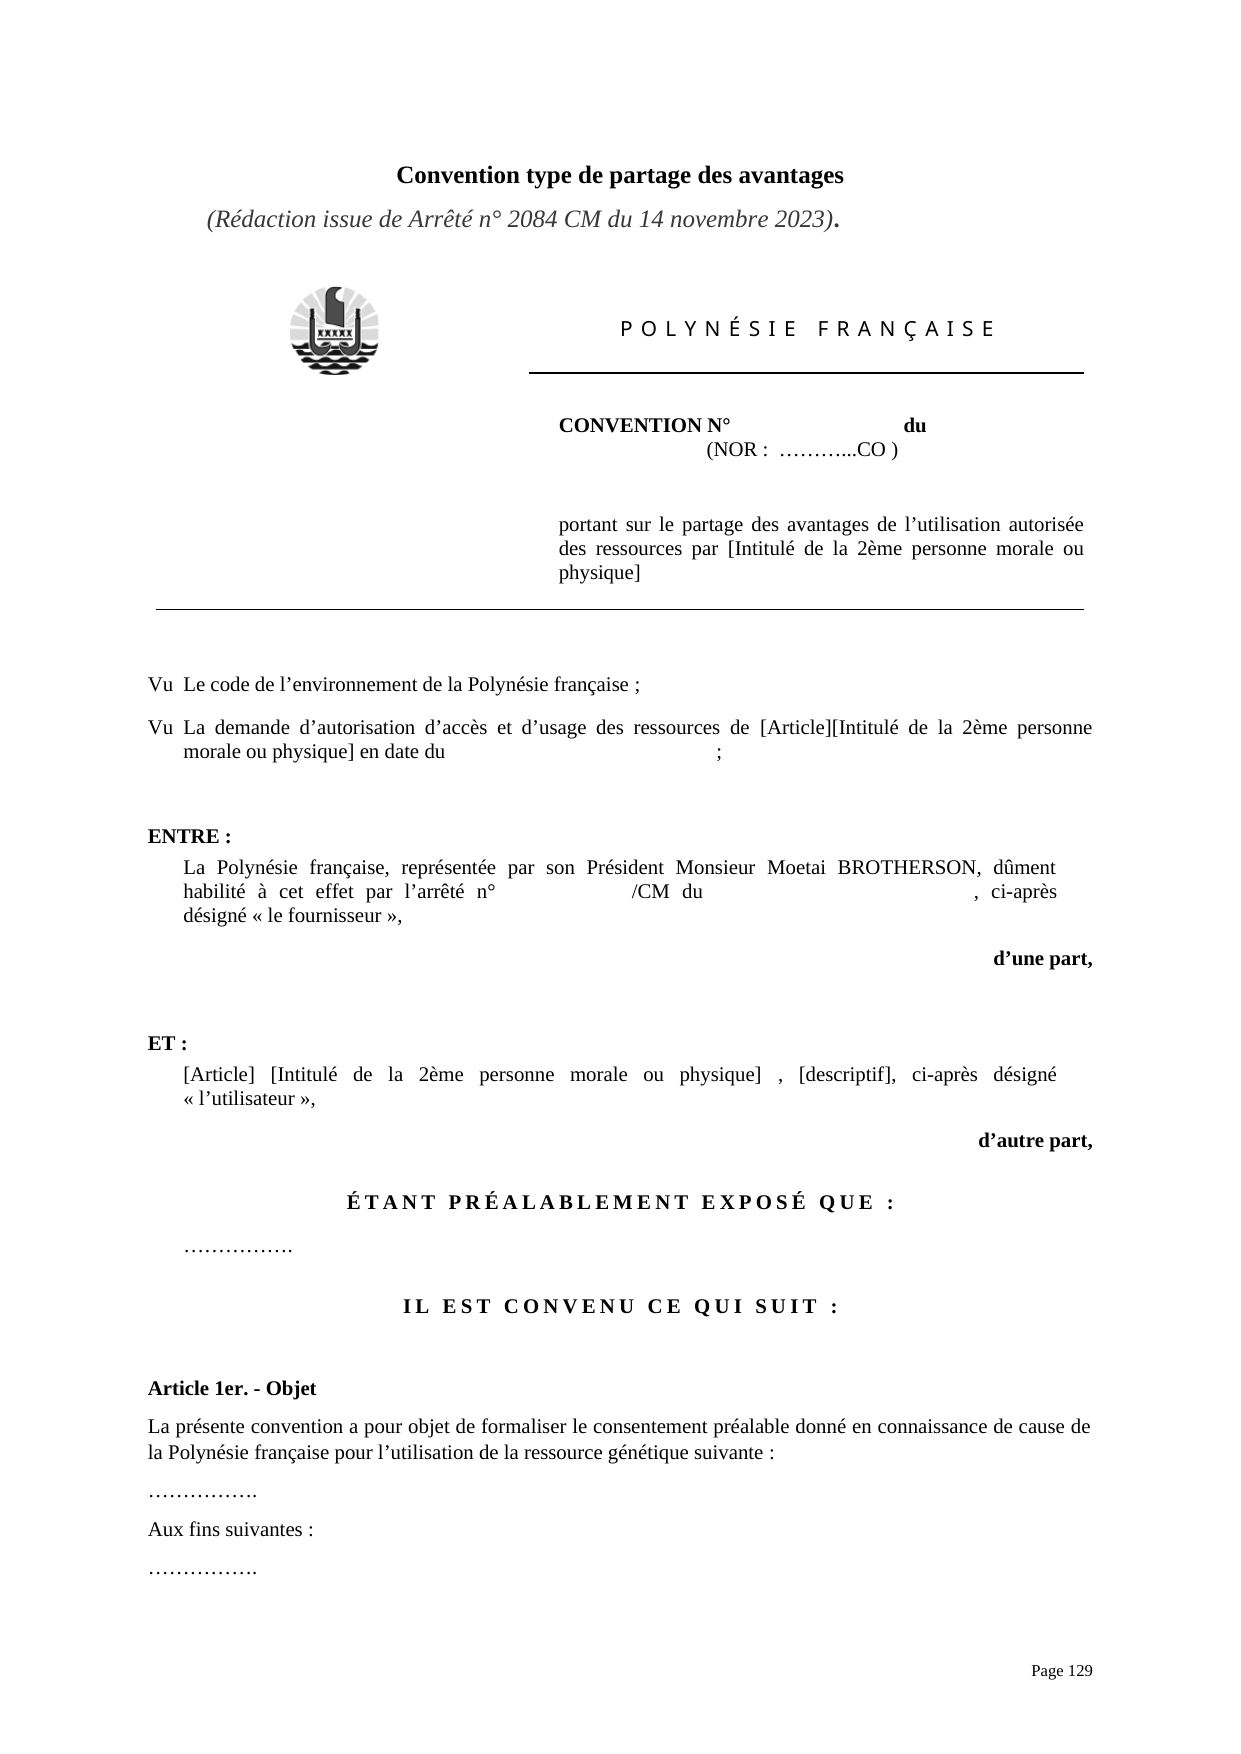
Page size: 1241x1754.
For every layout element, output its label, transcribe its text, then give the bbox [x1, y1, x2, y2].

text d’autre part, [148, 1128, 1093, 1152]
text Aux fins suivantes : [148, 1517, 1093, 1541]
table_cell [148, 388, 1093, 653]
text (Rédaction issue de Arrêté n° 2084 CM du 14 novembre 2023). [148, 204, 1093, 232]
text et : [148, 1031, 1093, 1055]
text ……………. [148, 1478, 1093, 1502]
text La demande d’autorisation d’accès et d’usage des ressources de en date du ; [148, 714, 1093, 763]
text ……………. [148, 1555, 1093, 1579]
text ÉTANT PRÉALABLEMENT EXPOSÉ QUE : [148, 1190, 1093, 1214]
subtitle Convention type de partage des avantages [148, 160, 1093, 189]
text Le code de l’environnement de la Polynésie française ; [148, 672, 1093, 696]
text La Polynésie française, représentée par son Président Monsieur Moetai BROTHERSON, dûment habilité à cet effet par l’arrêté n° /CM du , ci-après désigné « le fournisseur », [183, 854, 1057, 927]
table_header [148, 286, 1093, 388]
text ……………. [148, 1233, 1093, 1257]
text IL EST CONVENU CE QUI SUIT : [148, 1294, 1093, 1318]
text La présente convention a pour objet de formaliser le consentement préalable donné en connaissance de cause de la Polynésie française pour l’utilisation de la ressource génétique suivante : [148, 1414, 1093, 1464]
text , , ci-après désigné « l’utilisateur », [183, 1061, 1057, 1109]
text Entre : [148, 824, 1093, 848]
text d’une part, [148, 946, 1093, 969]
text Article 1er. - Objet [148, 1376, 1093, 1399]
